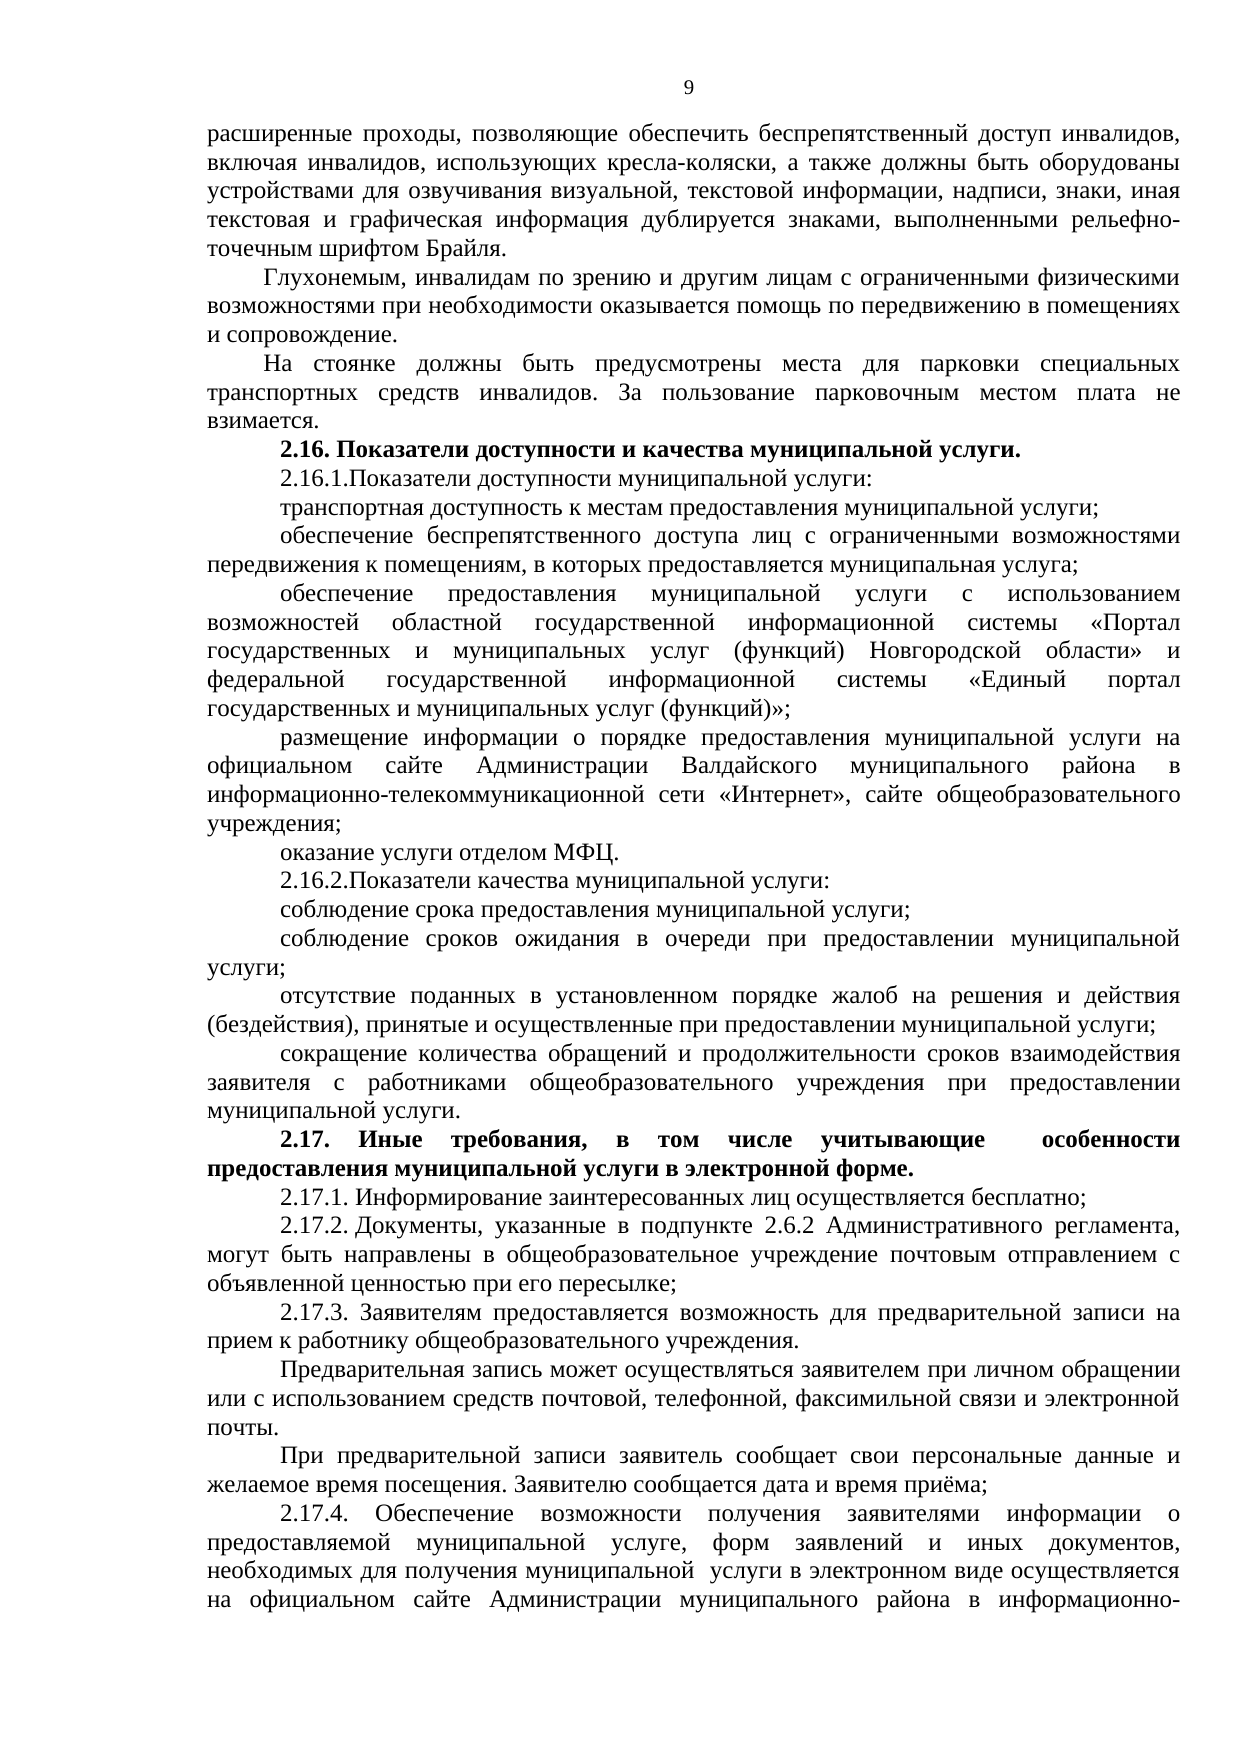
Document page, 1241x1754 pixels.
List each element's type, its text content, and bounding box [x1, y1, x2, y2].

text 2.17.3. Заявителям предоставляется возможность для предварительной записи на прием к работнику общеобразовательного учреждения. [207, 1297, 1181, 1354]
text 2.16.1.Показатели доступности муниципальной услуги: [207, 463, 1181, 492]
text обеспечение предоставления муниципальной услуги с использованием возможностей областной государственной информационной системы «Портал государственных и муниципальных услуг (функций) Новгородской области» и федеральной государственной информационной системы «Единый портал государственных и муниципальных услуг (функций)»; [207, 578, 1181, 722]
text сокращение количества обращений и продолжительности сроков взаимодействия заявителя с работниками общеобразовательного учреждения при предоставлении муниципальной услуги. [207, 1038, 1181, 1124]
text 2.17.2. Документы, указанные в подпункте 2.6.2 Административного регламента, могут быть направлены в общеобразовательное учреждение почтовым отправлением с объявленной ценностью при его пересылке; [207, 1211, 1181, 1297]
text отсутствие поданных в установленном порядке жалоб на решения и действия (бездействия), принятые и осуществленные при предоставлении муниципальной услуги; [207, 981, 1181, 1038]
text 2.17.1. Информирование заинтересованных лиц осуществляется бесплатно; [207, 1182, 1181, 1211]
text 2.16. Показатели доступности и качества муниципальной услуги. [207, 434, 1181, 463]
text транспортная доступность к местам предоставления муниципальной услуги; [207, 492, 1181, 521]
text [207, 1498, 1181, 1613]
text При предварительной записи заявитель сообщает свои персональные данные и желаемое время посещения. Заявителю сообщается дата и время приёма; [207, 1441, 1181, 1498]
text Глухонемым, инвалидам по зрению и другим лицам с ограниченными физическими возможностями при необходимости оказывается помощь по передвижению в помещениях и сопровождение. [207, 262, 1181, 348]
text 2.17. Иные требования, в том числе учитывающие особенности предоставления муниципальной услуги в электронной форме. [207, 1124, 1181, 1182]
text обеспечение беспрепятственного доступа лиц с ограниченными возможностями передвижения к помещениям, в которых предоставляется муниципальная услуга; [207, 521, 1181, 578]
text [207, 118, 1181, 262]
text Предварительная запись может осуществляться заявителем при личном обращении или с использованием средств почтовой, телефонной, факсимильной связи и электронной почты. [207, 1354, 1181, 1441]
text соблюдение сроков ожидания в очереди при предоставлении муниципальной услуги; [207, 923, 1181, 981]
text На стоянке должны быть предусмотрены места для парковки специальных транспортных средств инвалидов. За пользование парковочным местом плата не взимается. [207, 348, 1181, 434]
text соблюдение срока предоставления муниципальной услуги; [207, 894, 1181, 923]
text 2.16.2.Показатели качества муниципальной услуги: [207, 866, 1181, 894]
text размещение информации о порядке предоставления муниципальной услуги на официальном сайте Администрации Валдайского муниципального района в информационно-телекоммуникационной сети «Интернет», сайте общеобразовательного учреждения; [207, 722, 1181, 837]
text оказание услуги отделом МФЦ. [207, 837, 1181, 866]
